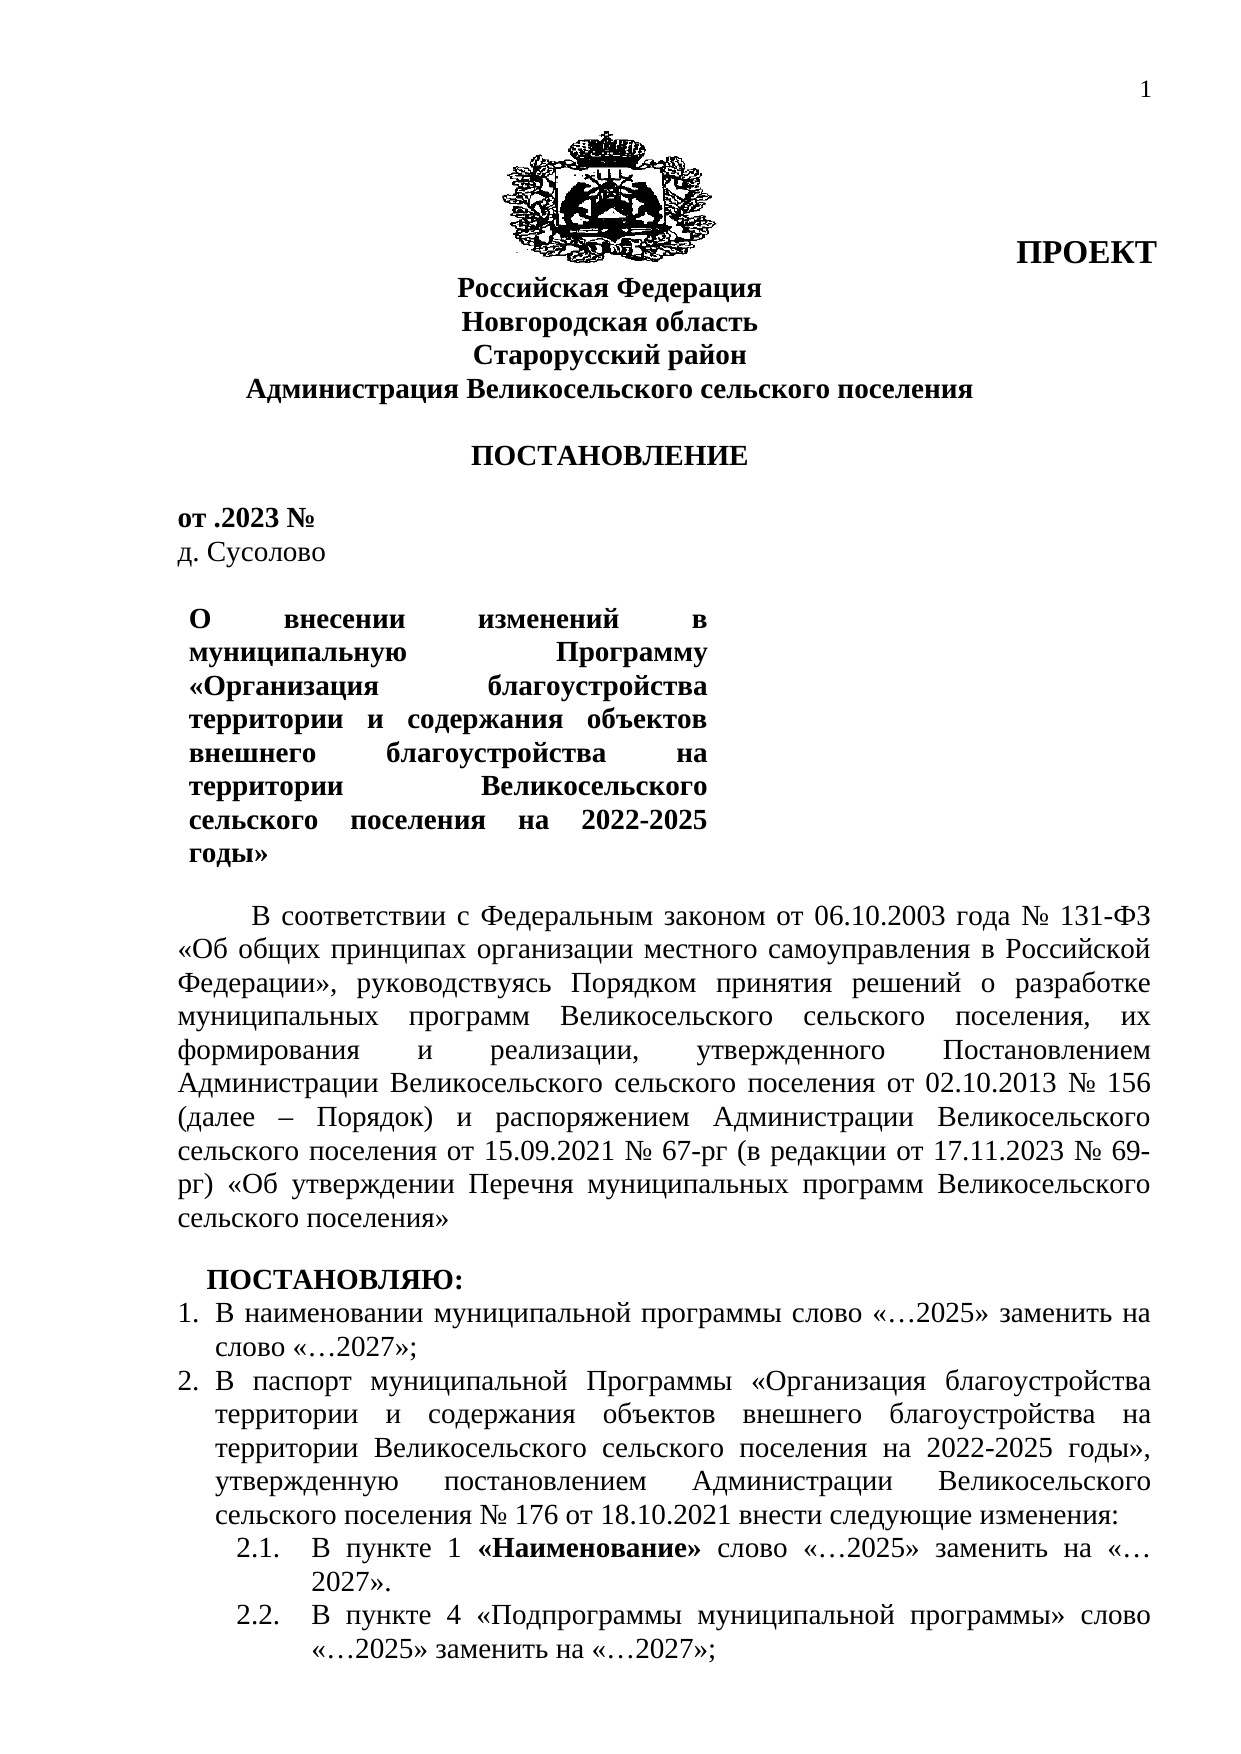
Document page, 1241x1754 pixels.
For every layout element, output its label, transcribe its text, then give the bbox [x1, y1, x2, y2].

text Администрация Великосельского сельского поселения [59, 371, 1160, 404]
text д. Сусолово [177, 534, 1152, 567]
text от .2023 № [177, 500, 1152, 534]
text В соответствии с Федеральным законом от 06.10.2003 года № 131-ФЗ «Об общих принципах организации местного самоуправления в Российской Федерации», руководствуясь Порядком принятия решений о разработке муниципальных программ Великосельского сельского поселения, их формирования и реализации, утвержденного Постановлением Администрации Великосельского сельского поселения от 02.10.2013 № 156 (далее – Порядок) и распоряжением Администрации Великосельского сельского поселения от 15.09.2021 № 67-рг (в редакции от 17.11.2023 № 69-рг) «Об утверждении Перечня муниципальных программ Великосельского сельского поселения» [177, 898, 1152, 1233]
text Новгородская область [59, 304, 1160, 337]
text ПРОЕКТ [177, 131, 1160, 270]
list В наименовании муниципальной программы слово «…2025» заменить на слово «…2027»; [177, 1296, 1152, 1363]
text ПОСТАНОВЛЕНИЕ [59, 438, 1160, 471]
table_header О внесении изменений в муниципальную Программу «Организация благоустройства территории и содержания объектов внешнего благоустройства на территории Великосельского сельского поселения на 2022-2025 годы» [177, 601, 719, 869]
text Старорусский район [59, 337, 1160, 371]
list В пункте 4 «Подпрограммы муниципальной программы» слово «…2025» заменить на «…2027»; [236, 1597, 1152, 1664]
list В паспорт муниципальной Программы «Организация благоустройства территории и содержания объектов внешнего благоустройства на территории Великосельского сельского поселения на 2022-2025 годы», утвержденную постановлением Администрации Великосельского сельского поселения № 176 от 18.10.2021 внести следующие изменения: [177, 1363, 1152, 1530]
text Российская Федерация [59, 270, 1160, 304]
list В пункте 1 «Наименование» слово «…2025» заменить на «…2027». [236, 1530, 1152, 1597]
text ПОСТАНОВЛЯЮ: [177, 1262, 1152, 1296]
